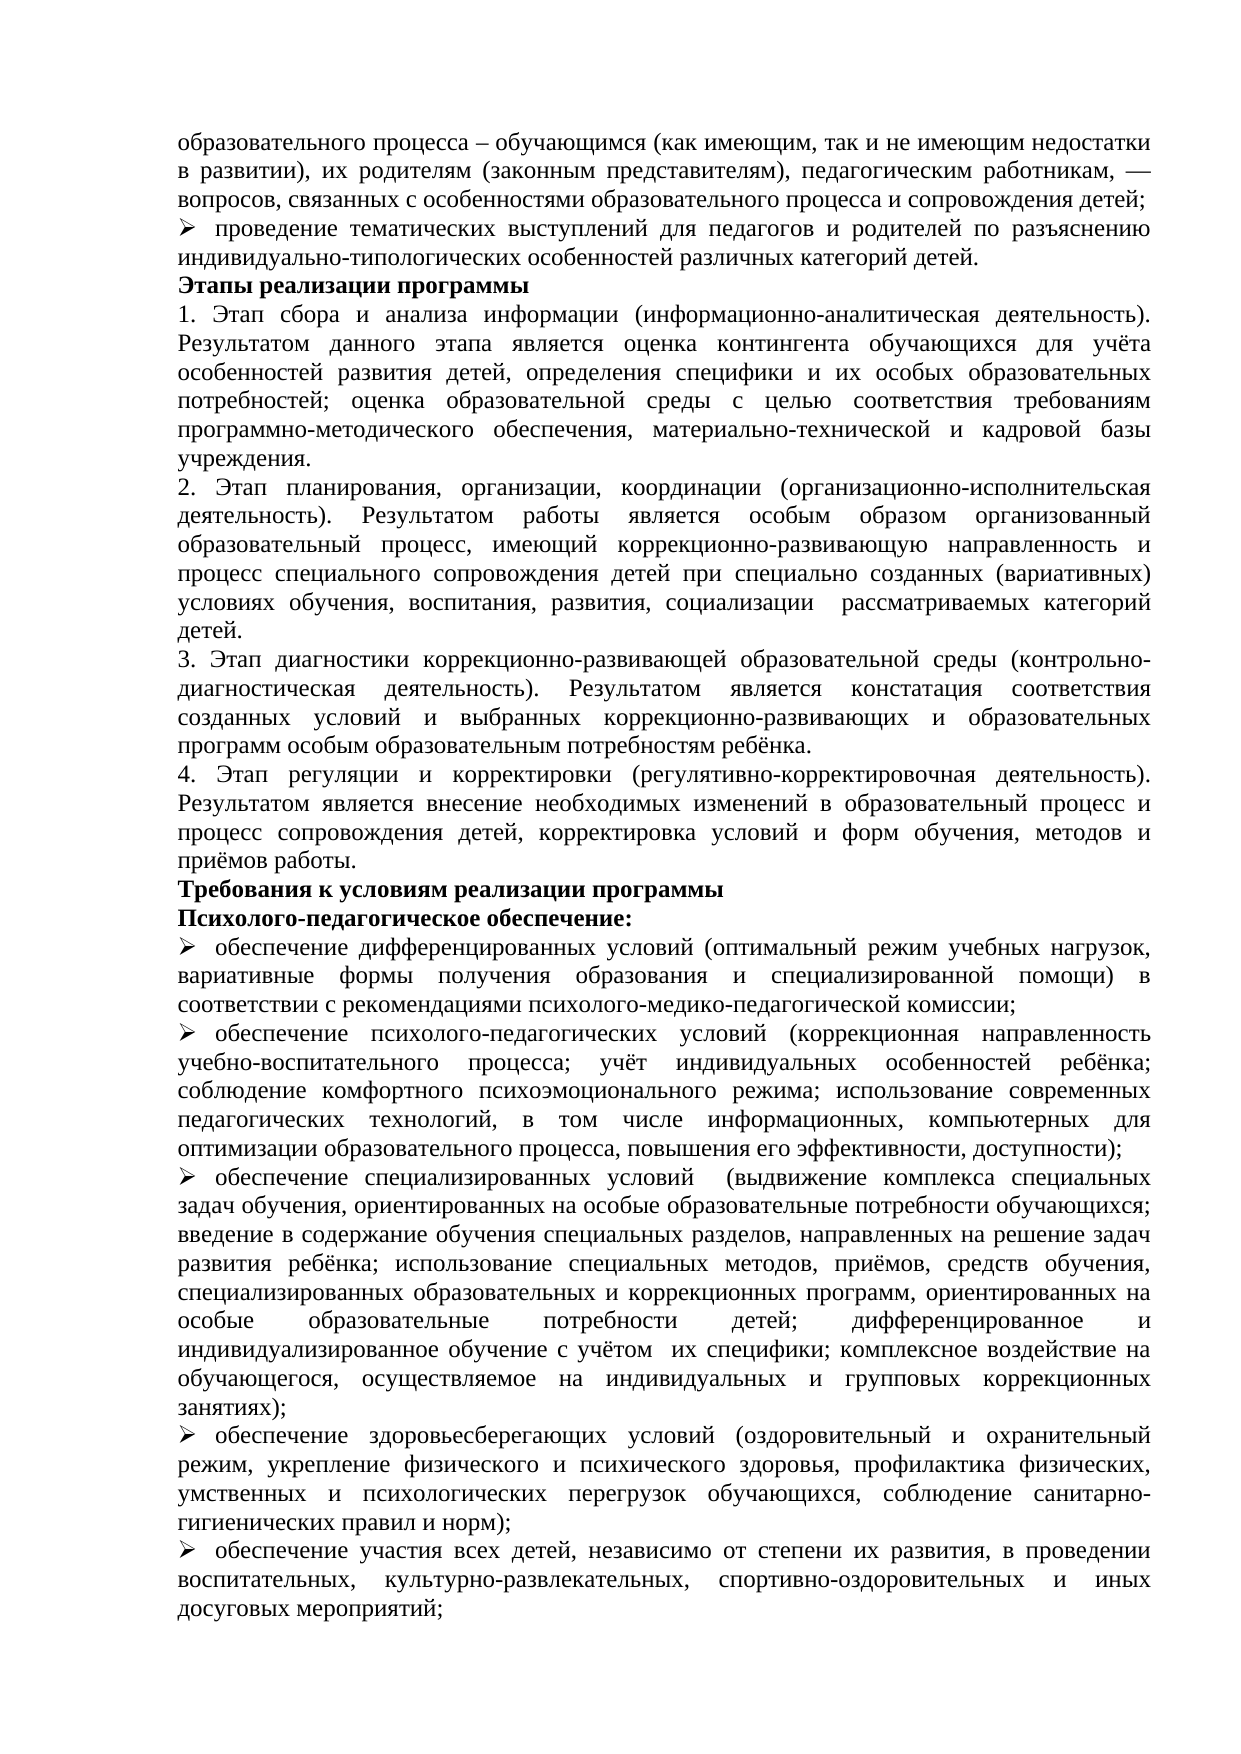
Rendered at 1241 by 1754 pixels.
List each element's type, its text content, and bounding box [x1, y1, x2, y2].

text 2. Этап планирования, организации, координации (организационно-исполнительская деятельность). Результатом работы является особым образом организованный образовательный процесс, имеющий коррекционно-развивающую направленность и процесс специального сопровождения детей при специально созданных (вариативных) условиях обучения, воспитания, развития, социализации рассматриваемых категорий детей. [177, 472, 1152, 644]
list обеспечение специализированных условий (выдвижение комплекса специальных задач обучения, ориентированных на особые образовательные потребности обучающихся; введение в содержание обучения специальных разделов, направленных на решение задач развития ребёнка; использование специальных методов, приёмов, средств обучения, специализированных образовательных и коррекционных программ, ориентированных на особые образовательные потребности детей; дифференцированное и индивидуализированное обучение с учётом их специфики; комплексное воздействие на обучающегося, осуществляемое на индивидуальных и групповых коррекционных занятиях); [177, 1162, 1152, 1420]
text Этапы реализации программы [177, 270, 1152, 299]
text 4. Этап регуляции и корректировки (регулятивно-корректировочная деятельность). Результатом является внесение необходимых изменений в образовательный процесс и процесс сопровождения детей, корректировка условий и форм обучения, методов и приёмов работы. [177, 759, 1152, 874]
list проведение тематических выступлений для педагогов и родителей по разъяснению индивидуально-типологических особенностей различных категорий детей. [177, 213, 1152, 270]
text Требования к условиям реализации программы [177, 874, 1152, 903]
list обеспечение участия всех детей, независимо от степени их развития, в проведении воспитательных, культурно-развлекательных, спортивно-оздоровительных и иных досуговых мероприятий; [177, 1535, 1152, 1622]
list обеспечение психолого-педагогических условий (коррекционная направленность учебно-воспитательного процесса; учёт индивидуальных особенностей ребёнка; соблюдение комфортного психоэмоционального режима; использование современных педагогических технологий, в том числе информационных, компьютерных для оптимизации образовательного процесса, повышения его эффективности, доступности); [177, 1018, 1152, 1162]
text Психолого-педагогическое обеспечение: [177, 903, 1152, 932]
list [177, 127, 1152, 213]
text 1. Этап сбора и анализа информации (информационно-аналитическая деятельность). Результатом данного этапа является оценка контингента обучающихся для учёта особенностей развития детей, определения специфики и их особых образовательных потребностей; оценка образовательной среды с целью соответствия требованиям программно-методического обеспечения, материально-технической и кадровой базы учреждения. [177, 299, 1152, 472]
list обеспечение здоровьесберегающих условий (оздоровительный и охранительный режим, укрепление физического и психического здоровья, профилактика физических, умственных и психологических перегрузок обучающихся, соблюдение санитарно-гигиенических правил и норм); [177, 1420, 1152, 1535]
list обеспечение дифференцированных условий (оптимальный режим учебных нагрузок, вариативные формы получения образования и специализированной помощи) в соответствии с рекомендациями психолого-медико-педагогической комиссии; [177, 932, 1152, 1018]
text 3. Этап диагностики коррекционно-развивающей образовательной среды (контрольно-диагностическая деятельность). Результатом является констатация соответствия созданных условий и выбранных коррекционно-развивающих и образовательных программ особым образовательным потребностям ребёнка. [177, 644, 1152, 759]
